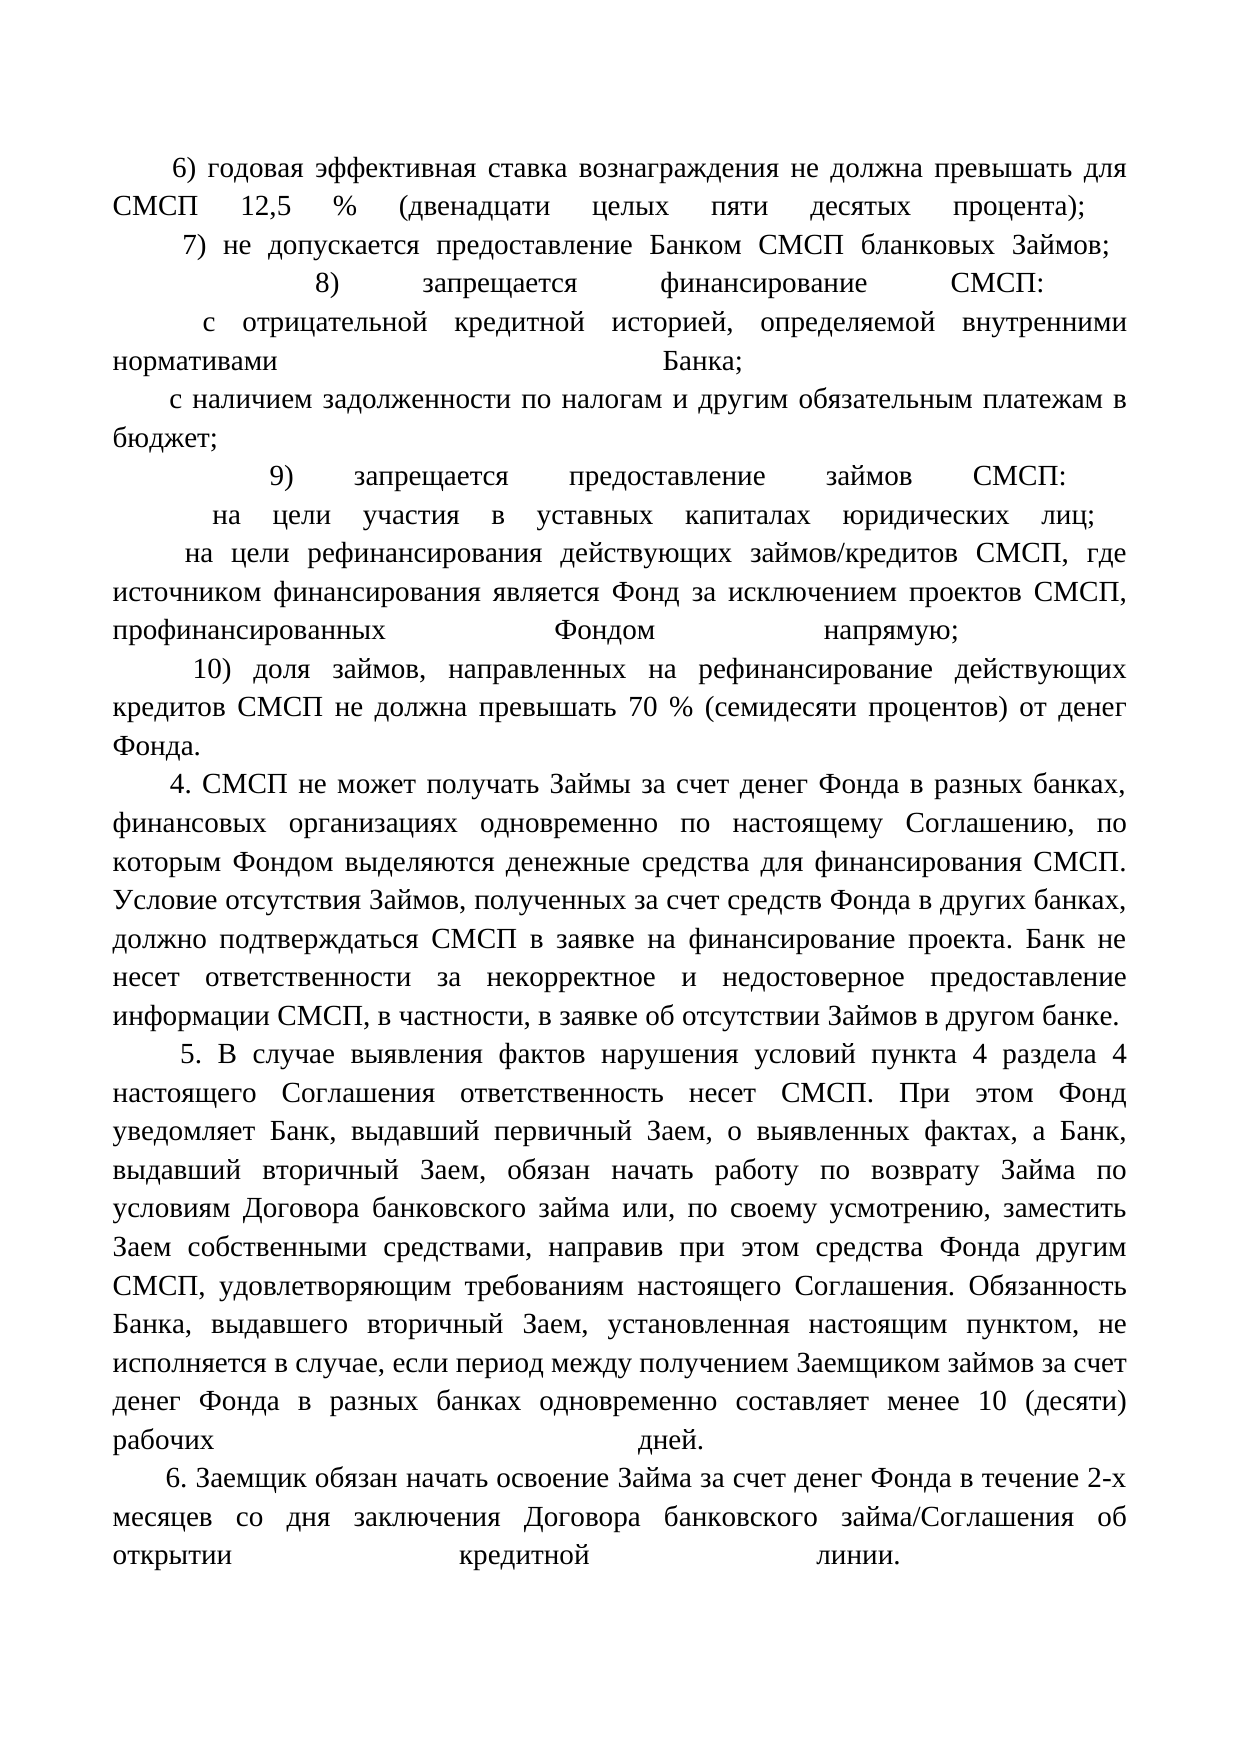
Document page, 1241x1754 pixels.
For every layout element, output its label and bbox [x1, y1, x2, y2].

text [112, 150, 1128, 1571]
